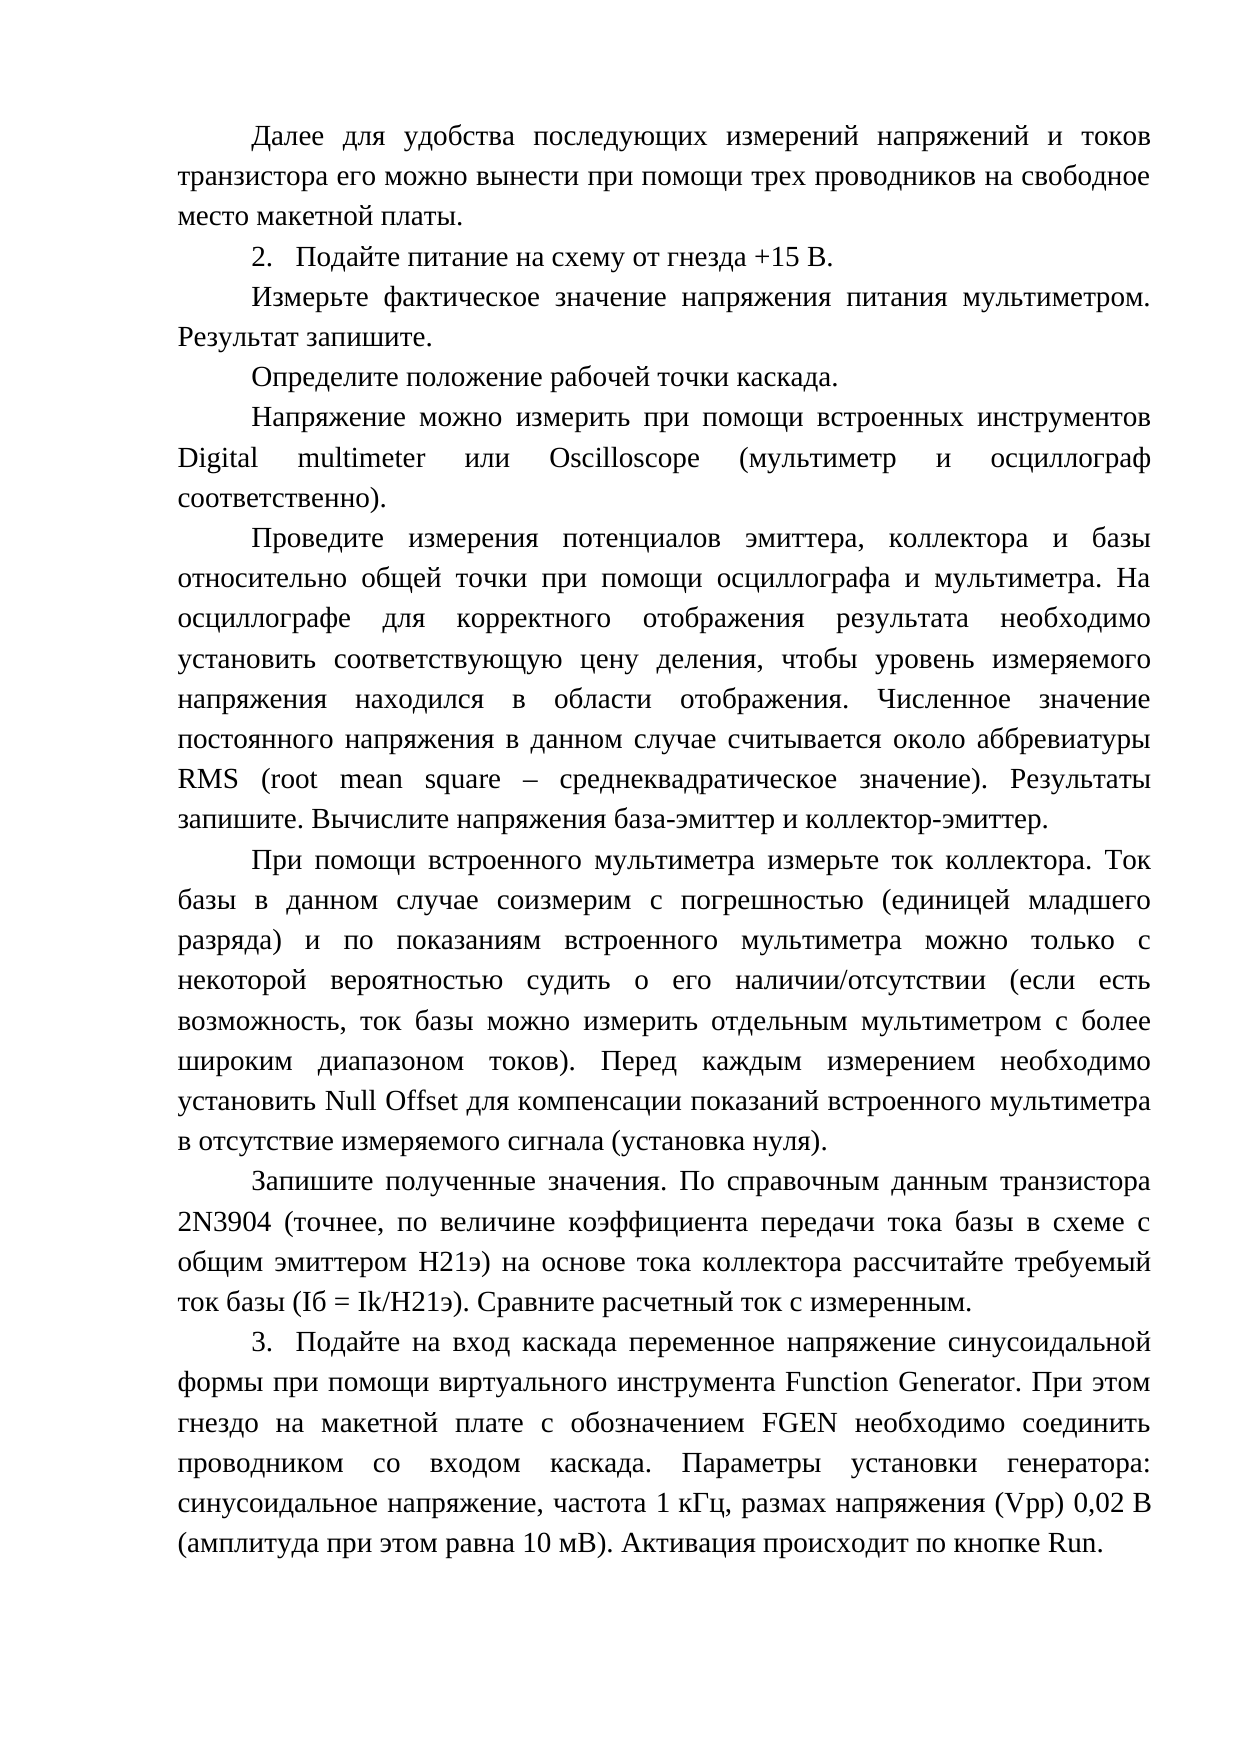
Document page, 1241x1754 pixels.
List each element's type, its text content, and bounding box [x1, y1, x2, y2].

text Измерьте фактическое значение напряжения питания мультиметром. Результат запишите. [177, 279, 1152, 353]
text Проведите измерения потенциалов эмиттера, коллектора и базы относительно общей точки при помощи осциллографа и мультиметра. На осциллографе для корректного отображения результата необходимо установить соответствующую цену деления, чтобы уровень измеряемого напряжения находился в области отображения. Численное значение постоянного напряжения в данном случае считывается около аббревиатуры RMS (root mean square – среднеквадратическое значение). Результаты запишите. Вычислите напряжения база-эмиттер и коллектор-эмиттер. [177, 520, 1152, 835]
text Определите положение рабочей точки каскада. [177, 359, 1152, 393]
text Запишите полученные значения. По справочным данным транзистора 2N3904 (точнее, по величине коэффициента передачи тока базы в схеме с общим эмиттером H21э) на основе тока коллектора рассчитайте требуемый ток базы (Iб = Ik/H21э). Сравните расчетный ток с измеренным. [177, 1163, 1152, 1318]
list Подайте на вход каскада переменное напряжение синусоидальной формы при помощи виртуального инструмента Function Generator. При этом гнездо на макетной плате с обозначением FGEN необходимо соединить проводником со входом каскада. Параметры установки генератора: синусоидальное напряжение, частота 1 кГц, размах напряжения (Vpp) 0,02 В (амплитуда при этом равна 10 мВ). Активация происходит по кнопке Run. [177, 1324, 1152, 1559]
text Напряжение можно измерить при помощи встроенных инструментов Digital multimeter или Oscilloscope (мультиметр и осциллограф соответственно). [177, 399, 1152, 513]
text Далее для удобства последующих измерений напряжений и токов транзистора его можно вынести при помощи трех проводников на свободное место макетной платы. [177, 118, 1152, 232]
text При помощи встроенного мультиметра измерьте ток коллектора. Ток базы в данном случае соизмерим с погрешностью (единицей младшего разряда) и по показаниям встроенного мультиметра можно только с некоторой вероятностью судить о его наличии/отсутствии (если есть возможность, ток базы можно измерить отдельным мультиметром с более широким диапазоном токов). Перед каждым измерением необходимо установить Null Offset для компенсации показаний встроенного мультиметра в отсутствие измеряемого сигнала (установка нуля). [177, 842, 1152, 1157]
list Подайте питание на схему от гнезда +15 В. [177, 239, 1152, 272]
